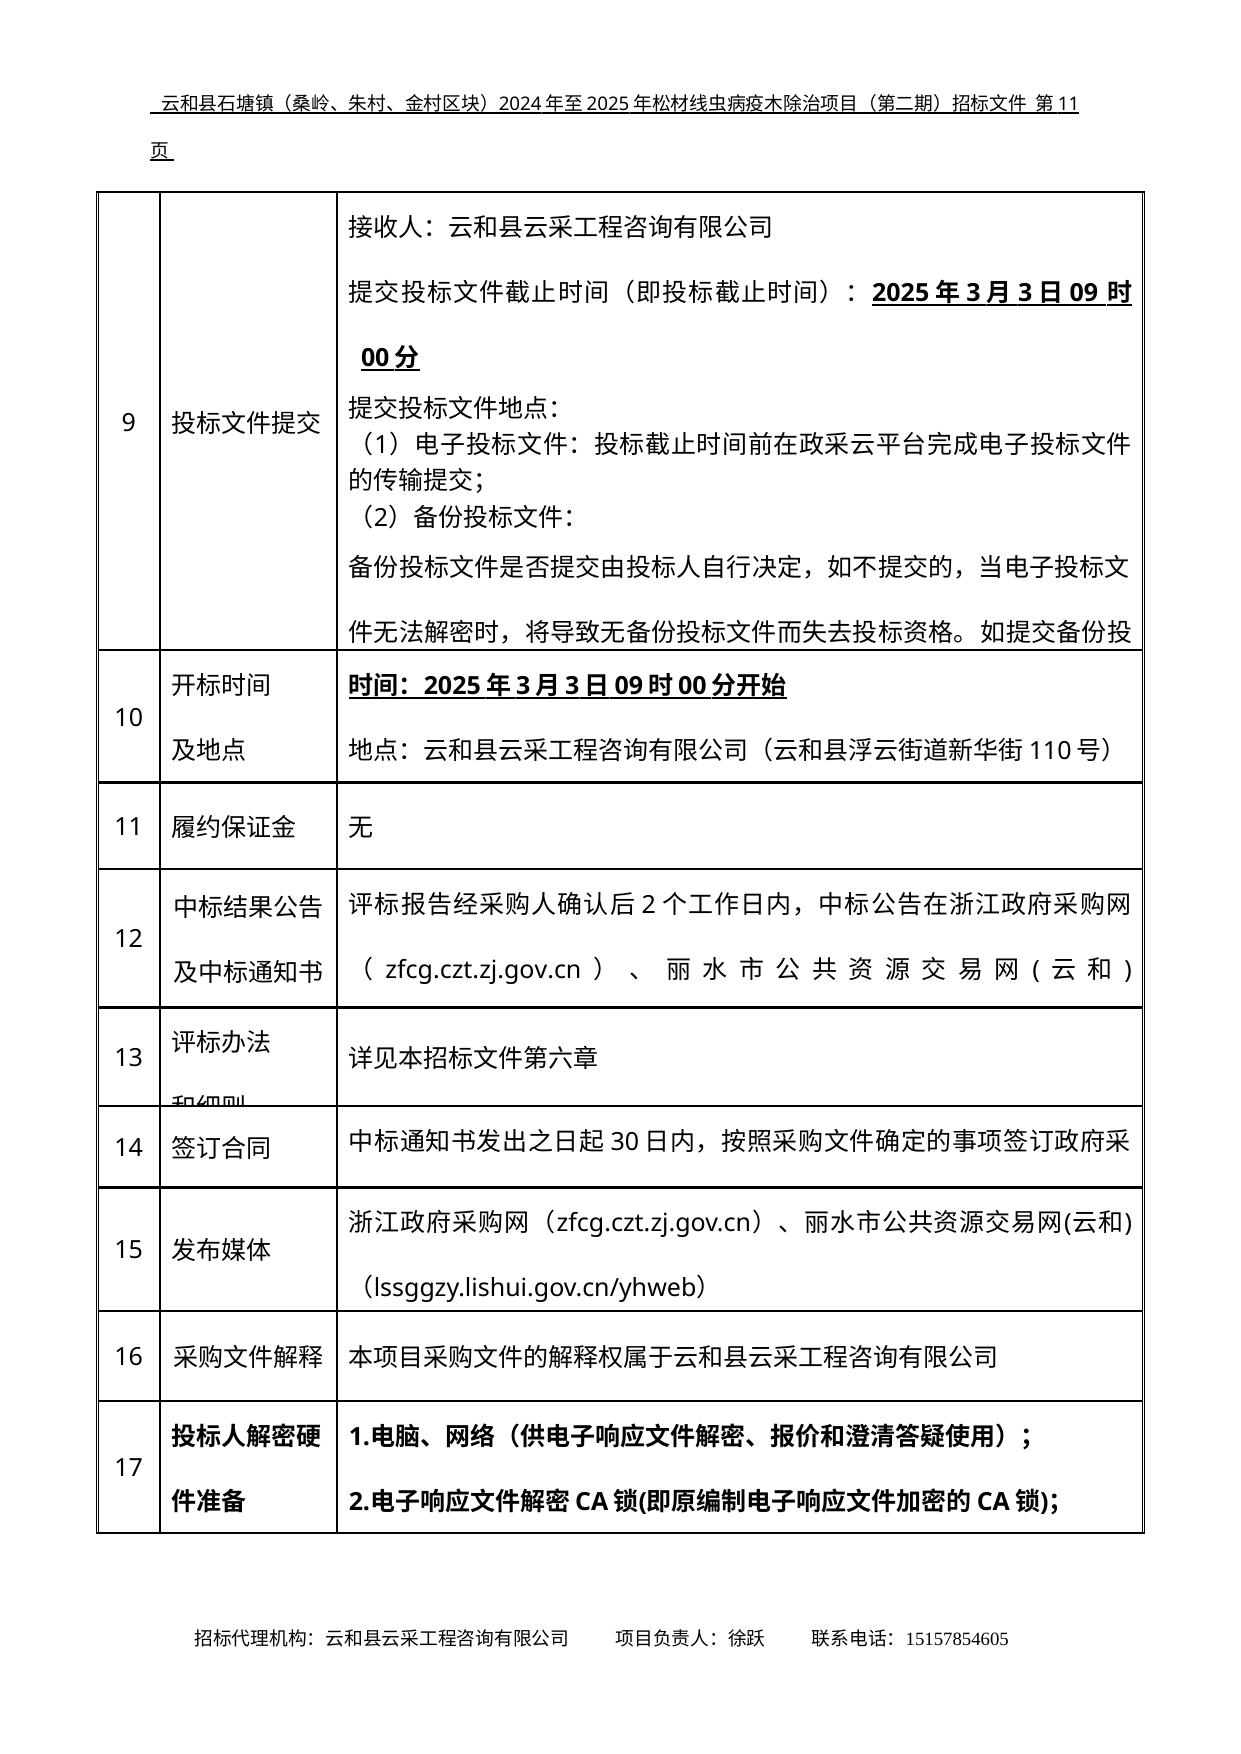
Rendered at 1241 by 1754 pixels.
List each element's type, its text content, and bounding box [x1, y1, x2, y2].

table_cell 时间：2025年3月3日09时00分开始 地点：云和县云采工程咨询有限公司（云和县浮云街道新华街110号） [338, 651, 1142, 781]
table_cell 中标结果公告及中标通知书 [161, 870, 336, 1006]
table_cell 投标人解密硬件准备 [161, 1402, 336, 1532]
table_cell 9 [99, 193, 159, 649]
table_cell 发布媒体 [161, 1189, 336, 1309]
table_cell 无 [338, 784, 1142, 868]
table_cell 1.电脑、网络（供电子响应文件解密、报价和澄清答疑使用）； 2.电子响应文件解密CA锁(即原编制电子响应文件加密的CA锁)； 3.其他配套设施：如打印机、扫描仪等。 [338, 1402, 1142, 1532]
table_cell 13 [99, 1009, 159, 1105]
table_cell 浙江政府采购网（zfcg.czt.zj.gov.cn）、丽水市公共资源交易网(云和)（lssggzy.lishui.gov.cn/yhweb） [338, 1189, 1142, 1309]
table_cell 接收人：云和县云采工程咨询有限公司 提交投标文件截止时间（即投标截止时间）：2025年3月3日09 时00分 提交投标文件地点： （1）电子投标文件：投标截止时间前在政采云平台完成电子投标文件的传输提交； （2）备份投标文件： 备份投标文件是否提交由投标人自行决定，如不提交的，当电子投标文件无法解密时，将导致无备份投标文件而失去投标资格。如提交备份投标文件的，应在投标截止时间前将最后生成的具有电子签章的备份投标文件通过电子邮件方式传送至代理机构邮箱（257764204@qq.com），并在邮件中注明项目名称及投标人名称，传送的备份投标文件须打包压缩并加密，密码由投标人自行保管。压缩包命名为“备份投标文件”，并在邮件中注明项目名称及投标人名称。 [338, 193, 1142, 649]
table_cell 评标报告经采购人确认后2个工作日内，中标公告在浙江政府采购网（zfcg.czt.zj.gov.cn）、丽水市公共资源交易网(云和)（lssggzy.lishui.gov.cn/yhweb）等媒体上发布，并发出中标通知书。 [338, 870, 1142, 1006]
table_cell 15 [99, 1189, 159, 1309]
table_cell 采购文件解释 [161, 1312, 336, 1399]
table_cell 12 [99, 870, 159, 1006]
table_cell 开标时间 及地点 [161, 651, 336, 781]
table_cell 16 [99, 1312, 159, 1399]
table_cell 评标办法 和细则 [161, 1009, 336, 1105]
table_cell 本项目采购文件的解释权属于云和县云采工程咨询有限公司 [338, 1312, 1142, 1399]
table_cell 14 [99, 1107, 159, 1186]
table_cell 11 [99, 784, 159, 868]
table_cell 履约保证金 [161, 784, 336, 868]
table_cell 10 [99, 651, 159, 781]
table_cell 详见本招标文件第六章 [338, 1009, 1142, 1105]
table_cell 中标通知书发出之日起30日内，按照采购文件确定的事项签订政府采购合同 [338, 1107, 1142, 1186]
table_cell 签订合同 [161, 1107, 336, 1186]
table_cell 投标文件提交 [161, 193, 336, 649]
table_cell 17 [99, 1402, 159, 1532]
